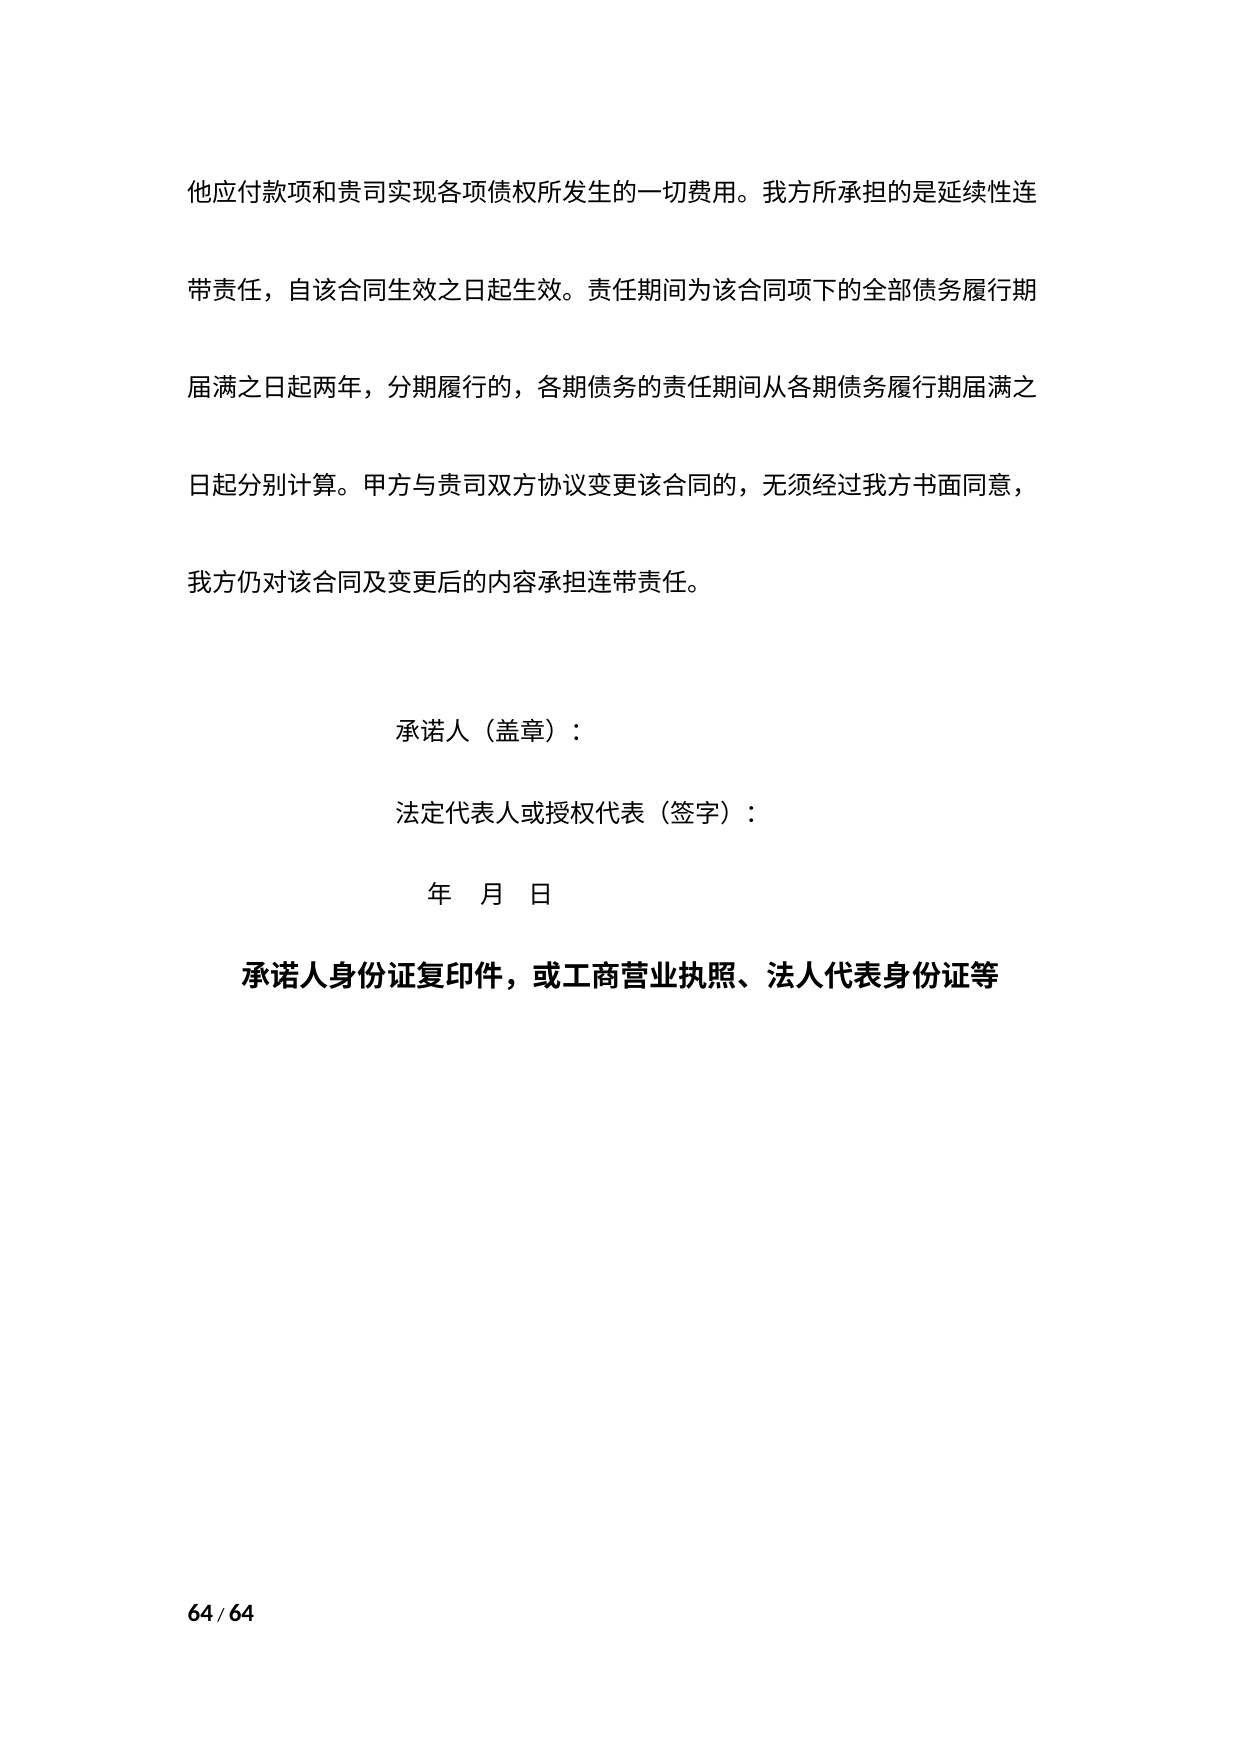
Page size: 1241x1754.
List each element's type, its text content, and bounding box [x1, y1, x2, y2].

text 法定代表人或授权代表（签字）： [187, 779, 1053, 844]
text 年 月 日 [187, 860, 1053, 925]
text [187, 158, 1053, 613]
text 承诺人（盖章）： [187, 697, 1053, 762]
text 承诺人身份证复印件，或工商营业执照、法人代表身份证等 [187, 941, 1053, 1006]
